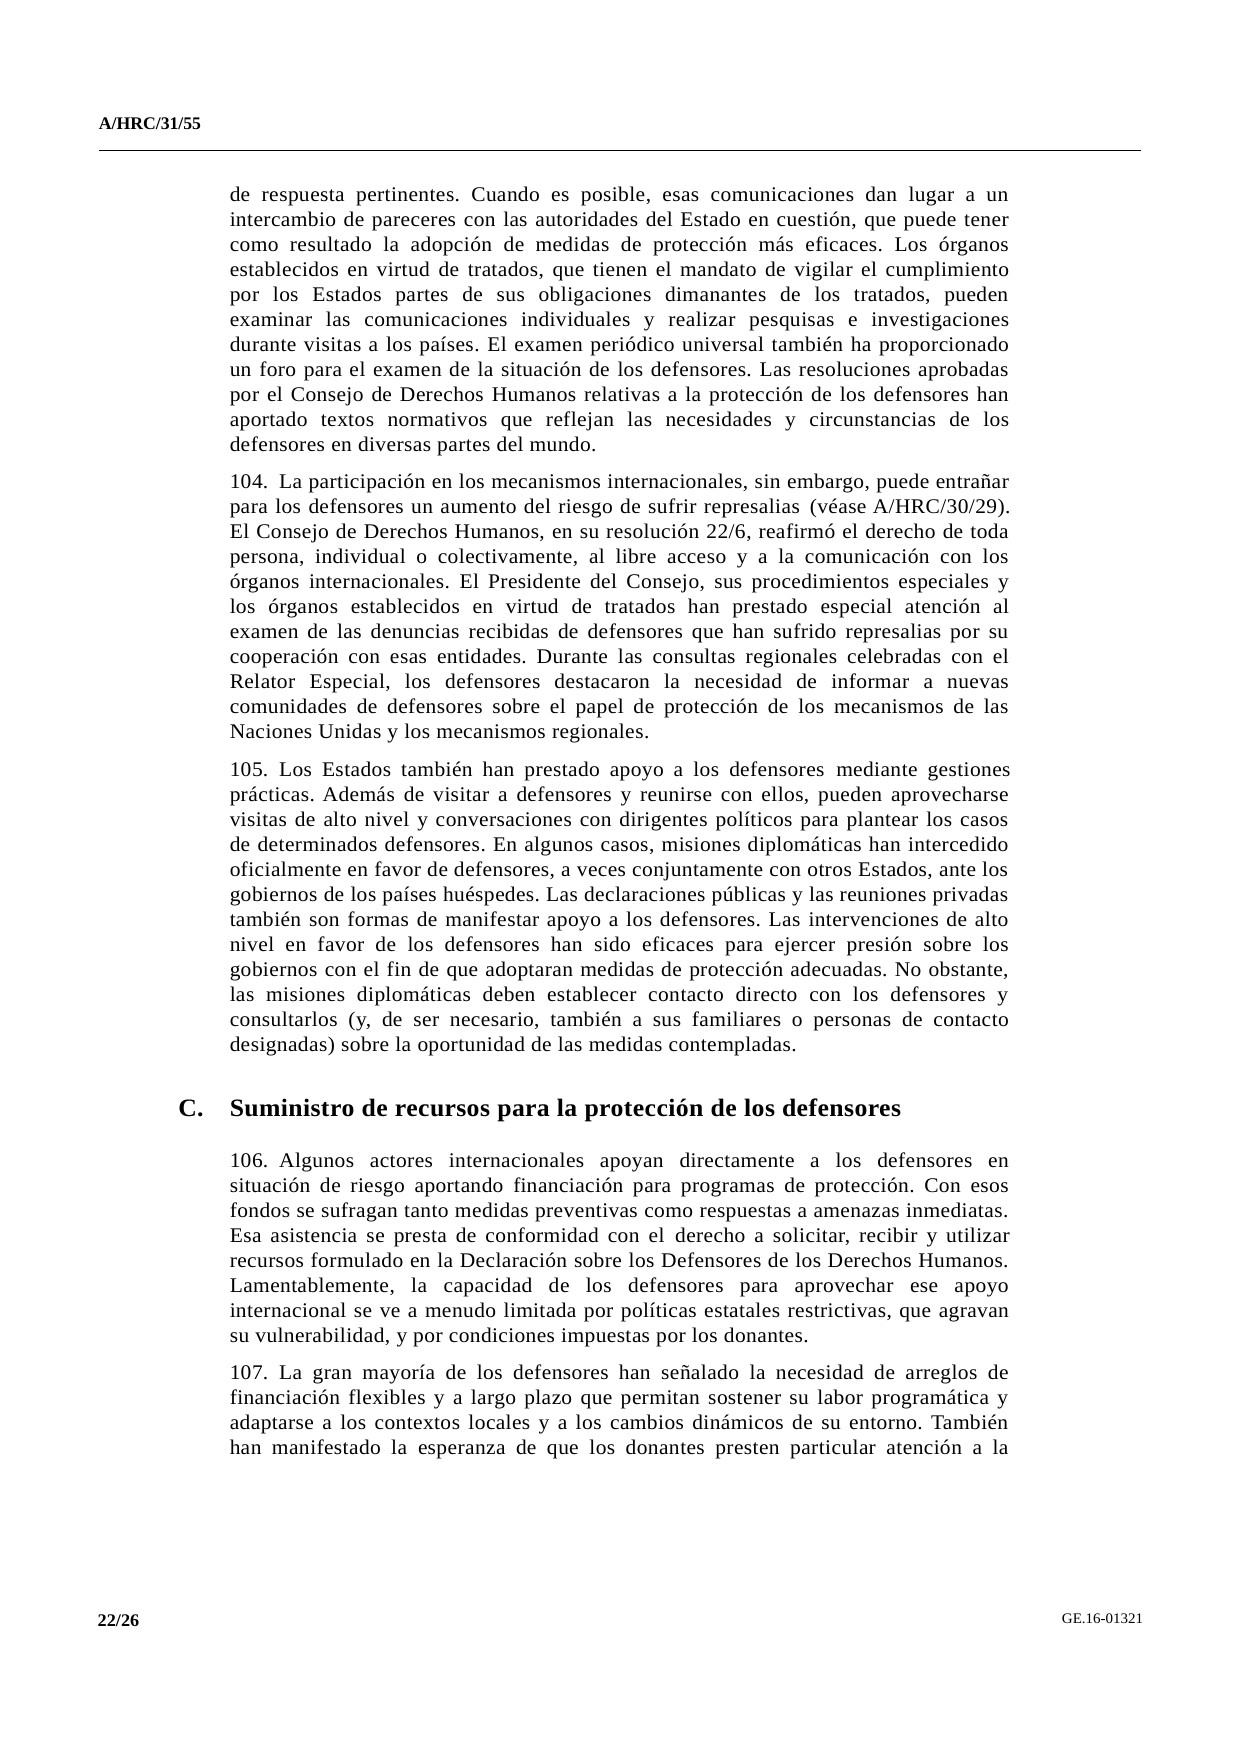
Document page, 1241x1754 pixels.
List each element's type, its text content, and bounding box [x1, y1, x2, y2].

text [229, 1359, 1011, 1459]
text 106. Algunos actores internacionales apoyan directamente a los defensores en situación de riesgo aportando financiación para programas de protección. Con esos fondos se sufragan tanto medidas preventivas como respuestas a amenazas inmediatas. Esa asistencia se presta de conformidad con el derecho a solicitar, recibir y utilizar recursos formulado en la Declaración sobre los Defensores de los Derechos Humanos. Lamentablemente, la capacidad de los defensores para aprovechar ese apoyo internacional se ve a menudo limitada por políticas estatales restrictivas, que agravan su vulnerabilidad, y por condiciones impuestas por los donantes. [229, 1147, 1011, 1347]
text C. Suministro de recursos para la protección de los defensores [97, 1094, 1011, 1122]
text 105. Los Estados también han prestado apoyo a los defensores mediante gestiones prácticas. Además de visitar a defensores y reunirse con ellos, pueden aprovecharse visitas de alto nivel y conversaciones con dirigentes políticos para plantear los casos de determinados defensores. En algunos casos, misiones diplomáticas han intercedido oficialmente en favor de defensores, a veces conjuntamente con otros Estados, ante los gobiernos de los países huéspedes. Las declaraciones públicas y las reuniones privadas también son formas de manifestar apoyo a los defensores. Las intervenciones de alto nivel en favor de los defensores han sido eficaces para ejercer presión sobre los gobiernos con el fin de que adoptaran medidas de protección adecuadas. No obstante, las misiones diplomáticas deben establecer contacto directo con los defensores y consultarlos (y, de ser necesario, también a sus familiares o personas de contacto designadas) sobre la oportunidad de las medidas contempladas. [229, 756, 1011, 1056]
text 104. La participación en los mecanismos internacionales, sin embargo, puede entrañar para los defensores un aumento del riesgo de sufrir represalias (véase A/HRC/30/29). El Consejo de Derechos Humanos, en su resolución 22/6, reafirmó el derecho de toda persona, individual o colectivamente, al libre acceso y a la comunicación con los órganos internacionales. El Presidente del Consejo, sus procedimientos especiales y los órganos establecidos en virtud de tratados han prestado especial atención al examen de las denuncias recibidas de defensores que han sufrido represalias por su cooperación con esas entidades. Durante las consultas regionales celebradas con el Relator Especial, los defensores destacaron la necesidad de informar a nuevas comunidades de defensores sobre el papel de protección de los mecanismos de las Naciones Unidas y los mecanismos regionales. [229, 469, 1011, 744]
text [229, 181, 1011, 456]
